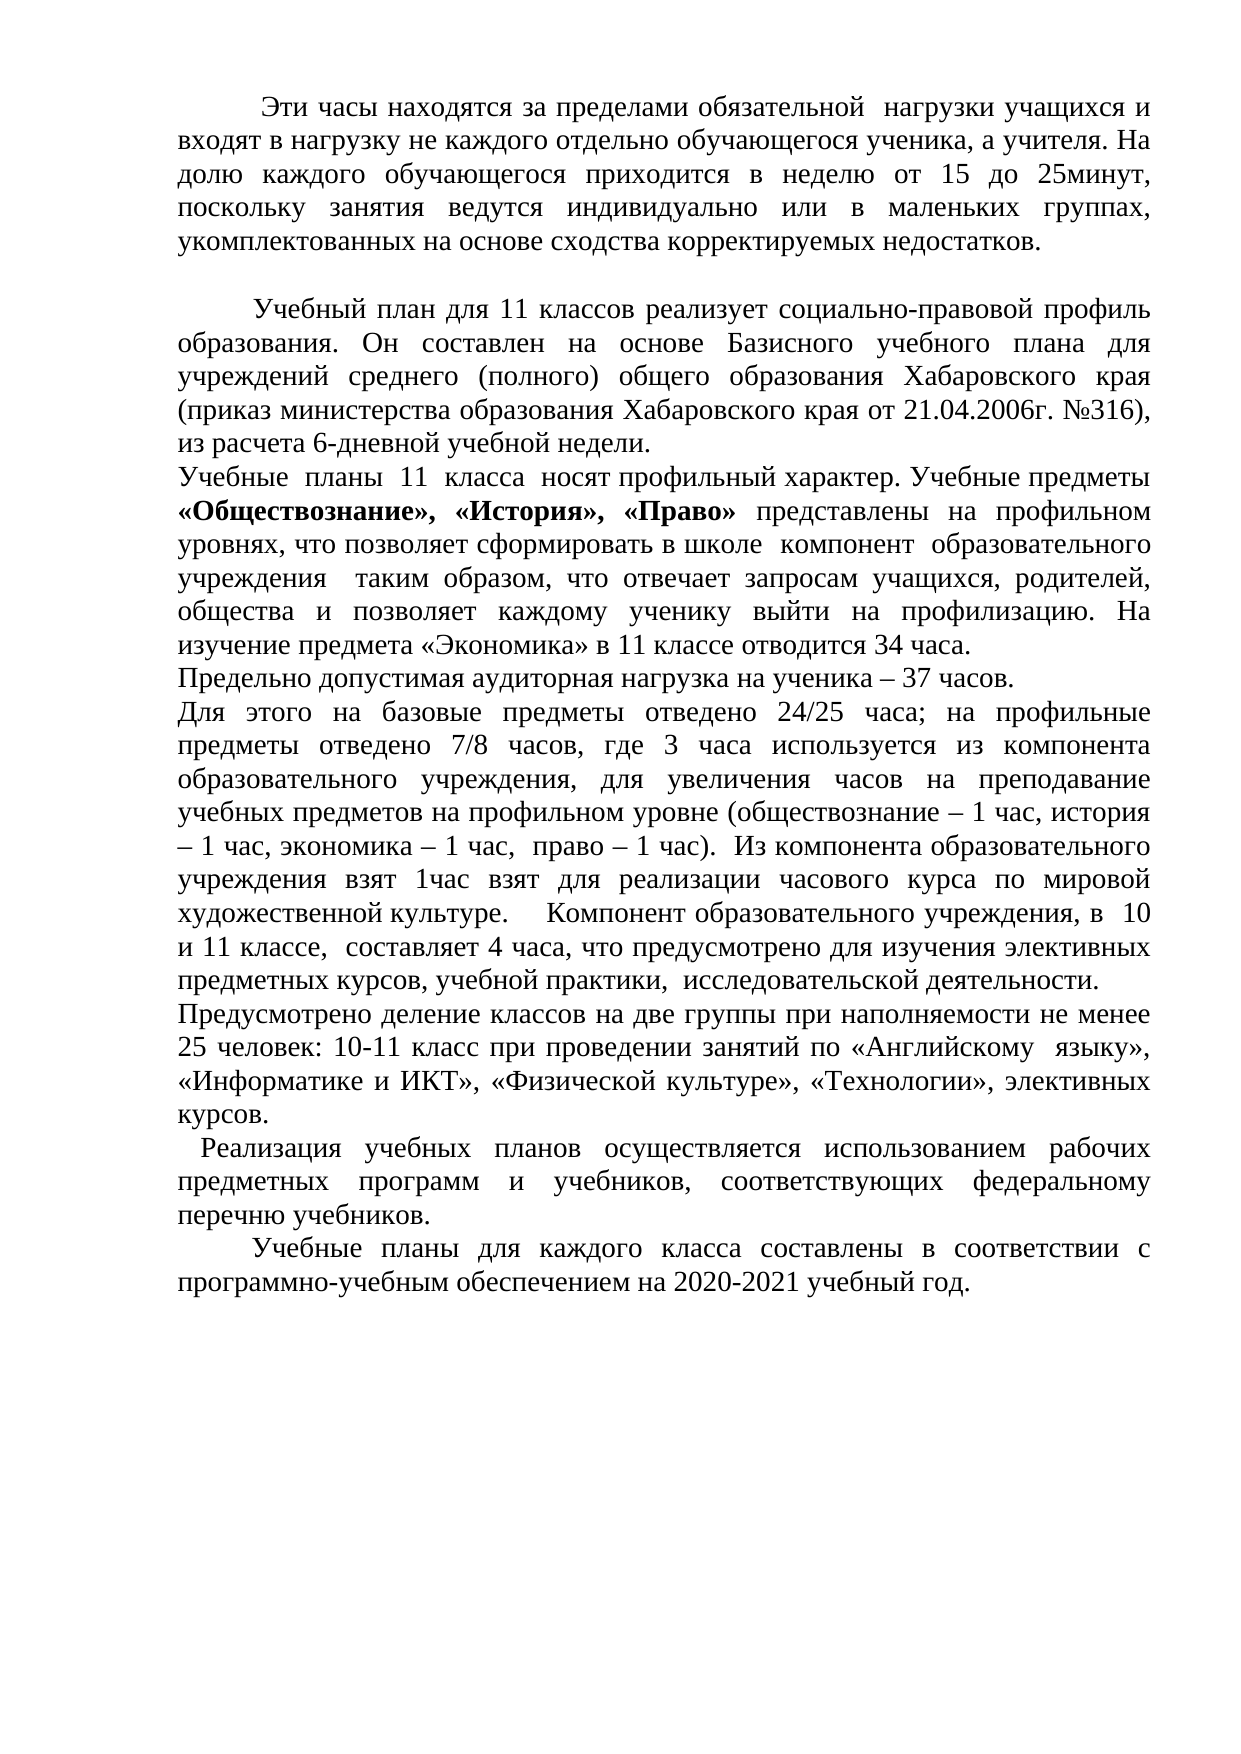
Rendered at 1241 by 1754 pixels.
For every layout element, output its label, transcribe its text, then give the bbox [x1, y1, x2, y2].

text Учебные планы 11 класса носят профильный характер. Учебные предметы «Обществознание», «История», «Право» представлены на профильном уровнях, что позволяет сформировать в школе компонент образовательного учреждения таким образом, что отвечает запросам учащихся, родителей, общества и позволяет каждому ученику выйти на профилизацию. На изучение предмета «Экономика» в 11 классе отводится 34 часа. [177, 459, 1152, 660]
text Предельно допустимая аудиторная нагрузка на ученика – 37 часов. [177, 660, 1152, 694]
text Учебные планы для каждого класса составлены в соответствии с программно-учебным обеспечением на 2020-2021 учебный год. [177, 1231, 1152, 1298]
text Реализация учебных планов осуществляется использованием рабочих предметных программ и учебников, соответствующих федеральному перечню учебников. [177, 1130, 1152, 1231]
text Предусмотрено деление классов на две группы при наполняемости не менее 25 человек: 10-11 класс при проведении занятий по «Английскому языку», «Информатике и ИКТ», «Физической культуре», «Технологии», элективных курсов. [177, 996, 1152, 1130]
text Учебный план для 11 классов реализует социально-правовой профиль образования. Он составлен на основе Базисного учебного плана для учреждений среднего (полного) общего образования Хабаровского края (приказ министерства образования Хабаровского края от 21.04.2006г. №316), из расчета 6-дневной учебной недели. [177, 291, 1152, 459]
text Для этого на базовые предметы отведено 24/25 часа; на профильные предметы отведено 7/8 часов, где 3 часа используется из компонента образовательного учреждения, для увеличения часов на преподавание учебных предметов на профильном уровне (обществознание – 1 час, история – 1 час, экономика – 1 час, право – 1 час). Из компонента образовательного учреждения взят 1час взят для реализации часового курса по мировой художественной культуре. Компонент образовательного учреждения, в 10 и 11 классе, составляет 4 часа, что предусмотрено для изучения элективных предметных курсов, учебной практики, исследовательской деятельности. [177, 694, 1152, 996]
text Эти часы находятся за пределами обязательной нагрузки учащихся и входят в нагрузку не каждого отдельно обучающегося ученика, а учителя. На долю каждого обучающегося приходится в неделю от 15 до 25минут, поскольку занятия ведутся индивидуально или в маленьких группах, укомплектованных на основе сходства корректируемых недостатков. [177, 89, 1152, 256]
